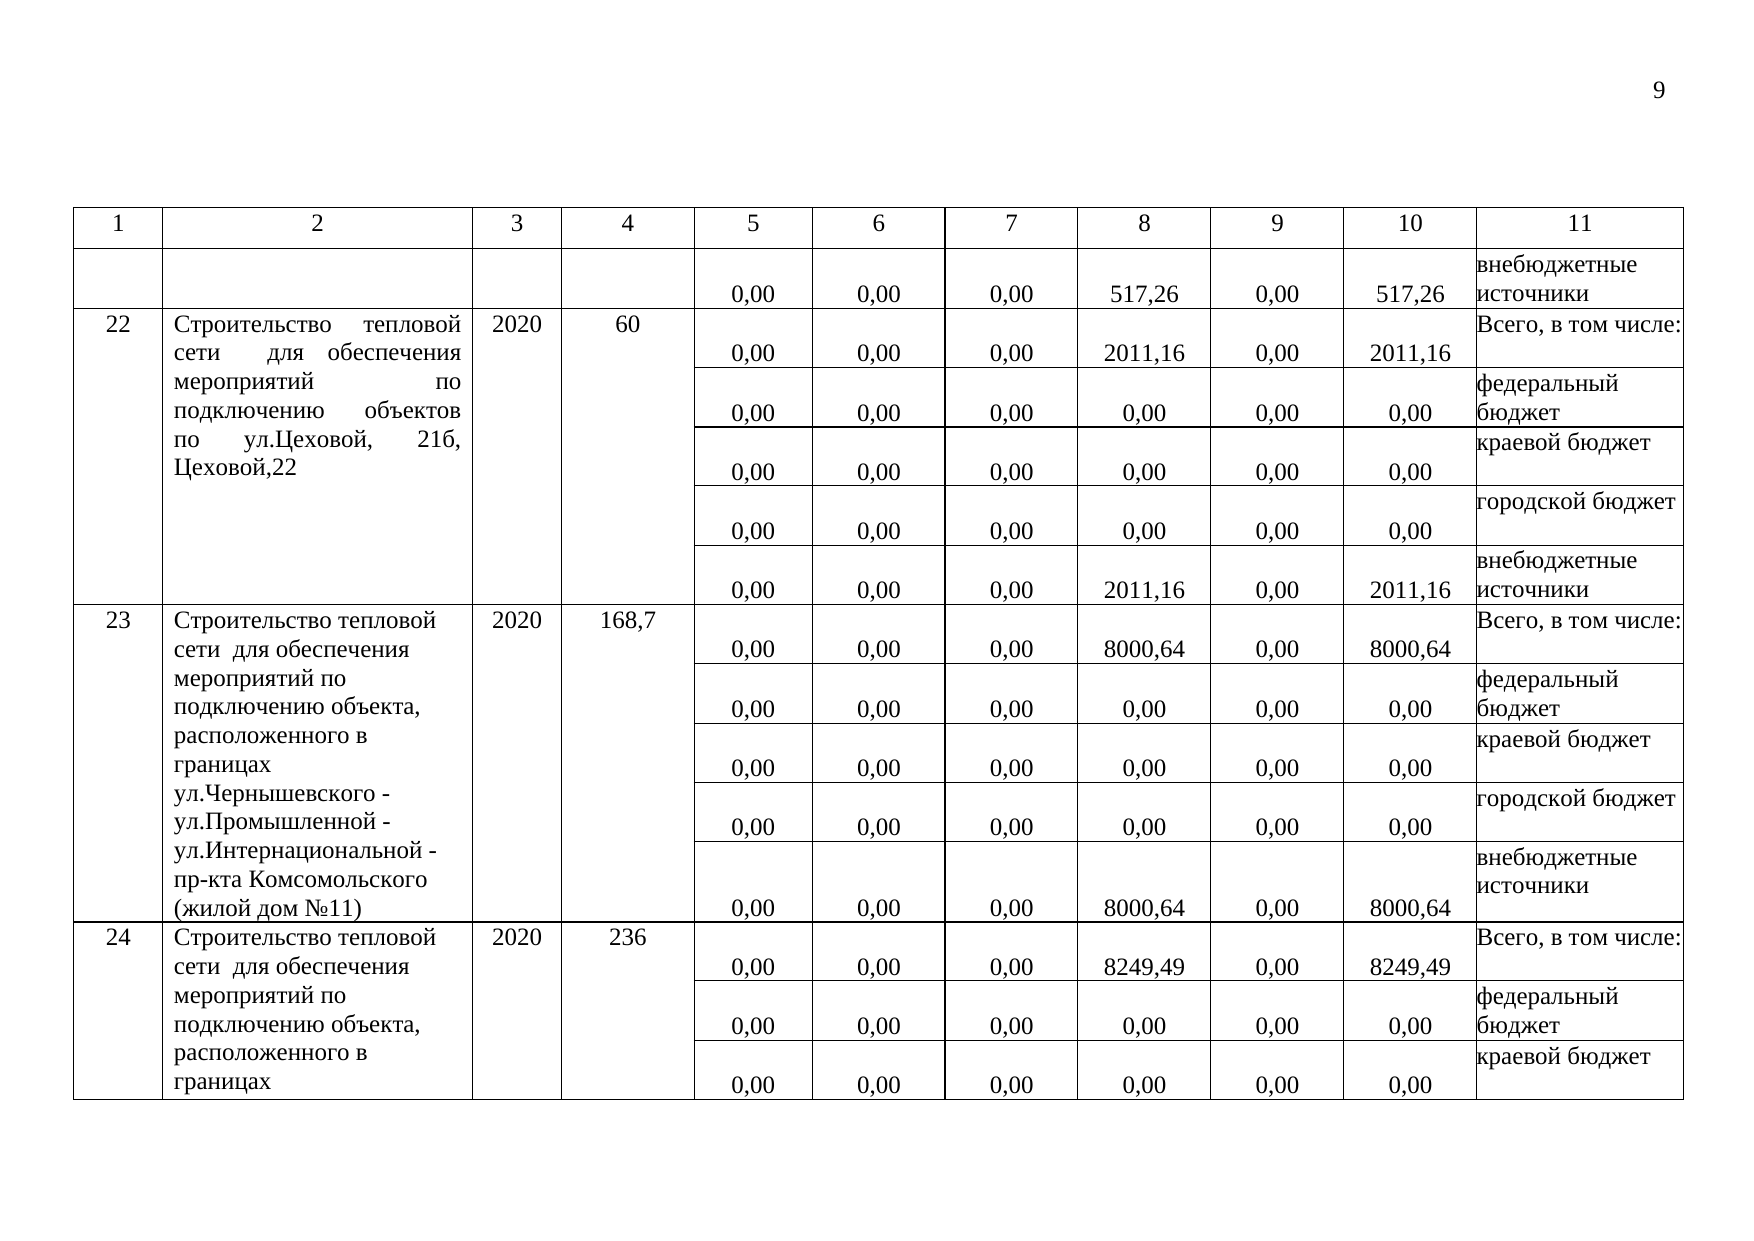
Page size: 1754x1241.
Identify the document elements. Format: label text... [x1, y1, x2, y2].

table_cell 0,00 [813, 605, 944, 663]
table_cell Строительство тепловой сети для обеспечения мероприятий по подключению объектов по ул.Цеховой, 21б, Цеховой,22 [163, 309, 472, 604]
table_cell 0,00 [1211, 981, 1343, 1040]
table_cell 0,00 [946, 309, 1077, 367]
table_cell 8249,49 [1078, 923, 1210, 980]
table_cell 0,00 [813, 546, 944, 604]
table_cell 0,00 [1211, 923, 1343, 980]
table_cell 0,00 [1211, 664, 1343, 723]
table_cell 8000,64 [1344, 605, 1476, 663]
table_cell краевой бюджет [1477, 428, 1683, 485]
table_cell 0,00 [1211, 486, 1343, 544]
table_cell 23 [74, 605, 162, 921]
table_header 6 [813, 208, 944, 248]
table_cell 8249,49 [1344, 923, 1476, 980]
table_cell внебюджетные источники [1477, 842, 1683, 921]
table_cell 0,00 [813, 428, 944, 485]
table_header 2 [163, 208, 472, 248]
table_cell 0,00 [1078, 486, 1210, 544]
table_cell 0,00 [1211, 605, 1343, 663]
table_cell 0,00 [1211, 546, 1343, 604]
table_cell 0,00 [1344, 1041, 1476, 1099]
table_cell городской бюджет [1477, 783, 1683, 841]
table_cell 0,00 [946, 923, 1077, 980]
table_header 1 [74, 208, 162, 248]
table_header 7 [946, 208, 1077, 248]
table_cell 2020 [473, 923, 561, 1099]
table_cell Строительство тепловой сети для обеспечения мероприятий по подключению объекта, расположенного в границах ул.Чернышевского - ул.Промышленной - ул.Интернациональной - пр-кта Комсомольского (жилой дом №12) [163, 923, 472, 1099]
table_cell краевой бюджет [1477, 1041, 1683, 1099]
table_cell 0,00 [1344, 428, 1476, 485]
table_cell 8000,64 [1344, 842, 1476, 921]
table_cell Всего, в том числе: [1477, 309, 1683, 367]
table_cell 0,00 [695, 842, 812, 921]
table_cell 0,00 [813, 923, 944, 980]
table_cell 2011,16 [1078, 546, 1210, 604]
table_cell 0,00 [946, 664, 1077, 723]
table_cell 0,00 [1344, 486, 1476, 544]
table_cell 0,00 [1211, 309, 1343, 367]
table_cell 0,00 [1078, 1041, 1210, 1099]
table_cell 0,00 [946, 981, 1077, 1040]
table_cell 0,00 [1211, 842, 1343, 921]
table_cell 2011,16 [1344, 546, 1476, 604]
table_cell 0,00 [1344, 981, 1476, 1040]
table_cell 0,00 [1211, 1041, 1343, 1099]
table_cell 0,00 [946, 605, 1077, 663]
table_cell 0,00 [695, 1041, 812, 1099]
table_cell внебюджетные источники [1477, 249, 1683, 308]
table_cell 517,26 [1344, 249, 1476, 308]
table_header 11 [1477, 208, 1683, 248]
table_cell 0,00 [813, 309, 944, 367]
table_cell 0,00 [695, 923, 812, 980]
table_header 10 [1344, 208, 1476, 248]
table_cell 0,00 [1211, 783, 1343, 841]
table_cell 0,00 [813, 783, 944, 841]
table_cell 0,00 [695, 546, 812, 604]
table_cell 0,00 [695, 309, 812, 367]
table_cell 8000,64 [1078, 842, 1210, 921]
table_cell 0,00 [1211, 724, 1343, 782]
table_cell 0,00 [946, 486, 1077, 544]
table_cell 0,00 [813, 368, 944, 426]
table_header 8 [1078, 208, 1210, 248]
table_cell 0,00 [813, 1041, 944, 1099]
table_cell городской бюджет [1477, 486, 1683, 544]
table_cell 2011,16 [1078, 309, 1210, 367]
table_cell 0,00 [1211, 249, 1343, 308]
table_cell 0,00 [1078, 368, 1210, 426]
table_cell 0,00 [946, 368, 1077, 426]
table_cell 0,00 [695, 605, 812, 663]
table_cell 0,00 [695, 368, 812, 426]
table_cell 0,00 [695, 664, 812, 723]
table_cell 22 [74, 309, 162, 604]
table_cell 0,00 [1078, 724, 1210, 782]
table_cell 0,00 [1078, 783, 1210, 841]
table_header 4 [562, 208, 694, 248]
table_cell 2020 [473, 605, 561, 921]
table_cell Всего, в том числе: [1477, 605, 1683, 663]
table_cell 0,00 [1078, 664, 1210, 723]
table_cell 0,00 [1344, 664, 1476, 723]
table_cell 0,00 [1344, 368, 1476, 426]
table_cell 0,00 [1211, 428, 1343, 485]
table_cell 2020 [473, 309, 561, 604]
table_cell 0,00 [1344, 783, 1476, 841]
table_cell 0,00 [1078, 981, 1210, 1040]
table_cell 0,00 [946, 546, 1077, 604]
table_cell 60 [562, 309, 694, 604]
table_cell 0,00 [946, 783, 1077, 841]
table_cell 8000,64 [1078, 605, 1210, 663]
table_cell федеральный бюджет [1477, 368, 1683, 426]
table_cell краевой бюджет [1477, 724, 1683, 782]
table_cell 0,00 [946, 1041, 1077, 1099]
table_cell 0,00 [695, 486, 812, 544]
table_cell 0,00 [946, 428, 1077, 485]
table_cell 517,26 [1078, 249, 1210, 308]
table_cell 0,00 [946, 842, 1077, 921]
table_cell 168,7 [562, 605, 694, 921]
table_cell 0,00 [695, 428, 812, 485]
table_cell 0,00 [695, 249, 812, 308]
table_cell федеральный бюджет [1477, 664, 1683, 723]
table_cell 0,00 [813, 664, 944, 723]
table_cell 0,00 [813, 981, 944, 1040]
table_cell внебюджетные источники [1477, 546, 1683, 604]
table_cell 2011,16 [1344, 309, 1476, 367]
table_cell 0,00 [946, 724, 1077, 782]
table_cell 0,00 [1211, 368, 1343, 426]
table_cell 24 [74, 923, 162, 1099]
table_cell 236 [562, 923, 694, 1099]
table_cell 0,00 [1344, 724, 1476, 782]
table_cell Всего, в том числе: [1477, 923, 1683, 980]
table_header 9 [1211, 208, 1343, 248]
table_cell 0,00 [946, 249, 1077, 308]
table_cell 0,00 [813, 486, 944, 544]
table_cell 0,00 [813, 842, 944, 921]
table_cell 0,00 [695, 981, 812, 1040]
table_cell 0,00 [813, 249, 944, 308]
table_cell 0,00 [695, 724, 812, 782]
table_header 3 [473, 208, 561, 248]
table_cell 0,00 [1078, 428, 1210, 485]
table_cell 0,00 [813, 724, 944, 782]
table_cell 0,00 [695, 783, 812, 841]
table_header 5 [695, 208, 812, 248]
table_cell Строительство тепловой сети для обеспечения мероприятий по подключению объекта, расположенного в границах ул.Чернышевского - ул.Промышленной - ул.Интернациональной - пр-кта Комсомольского (жилой дом №11) [163, 605, 472, 921]
table_cell федеральный бюджет [1477, 981, 1683, 1040]
